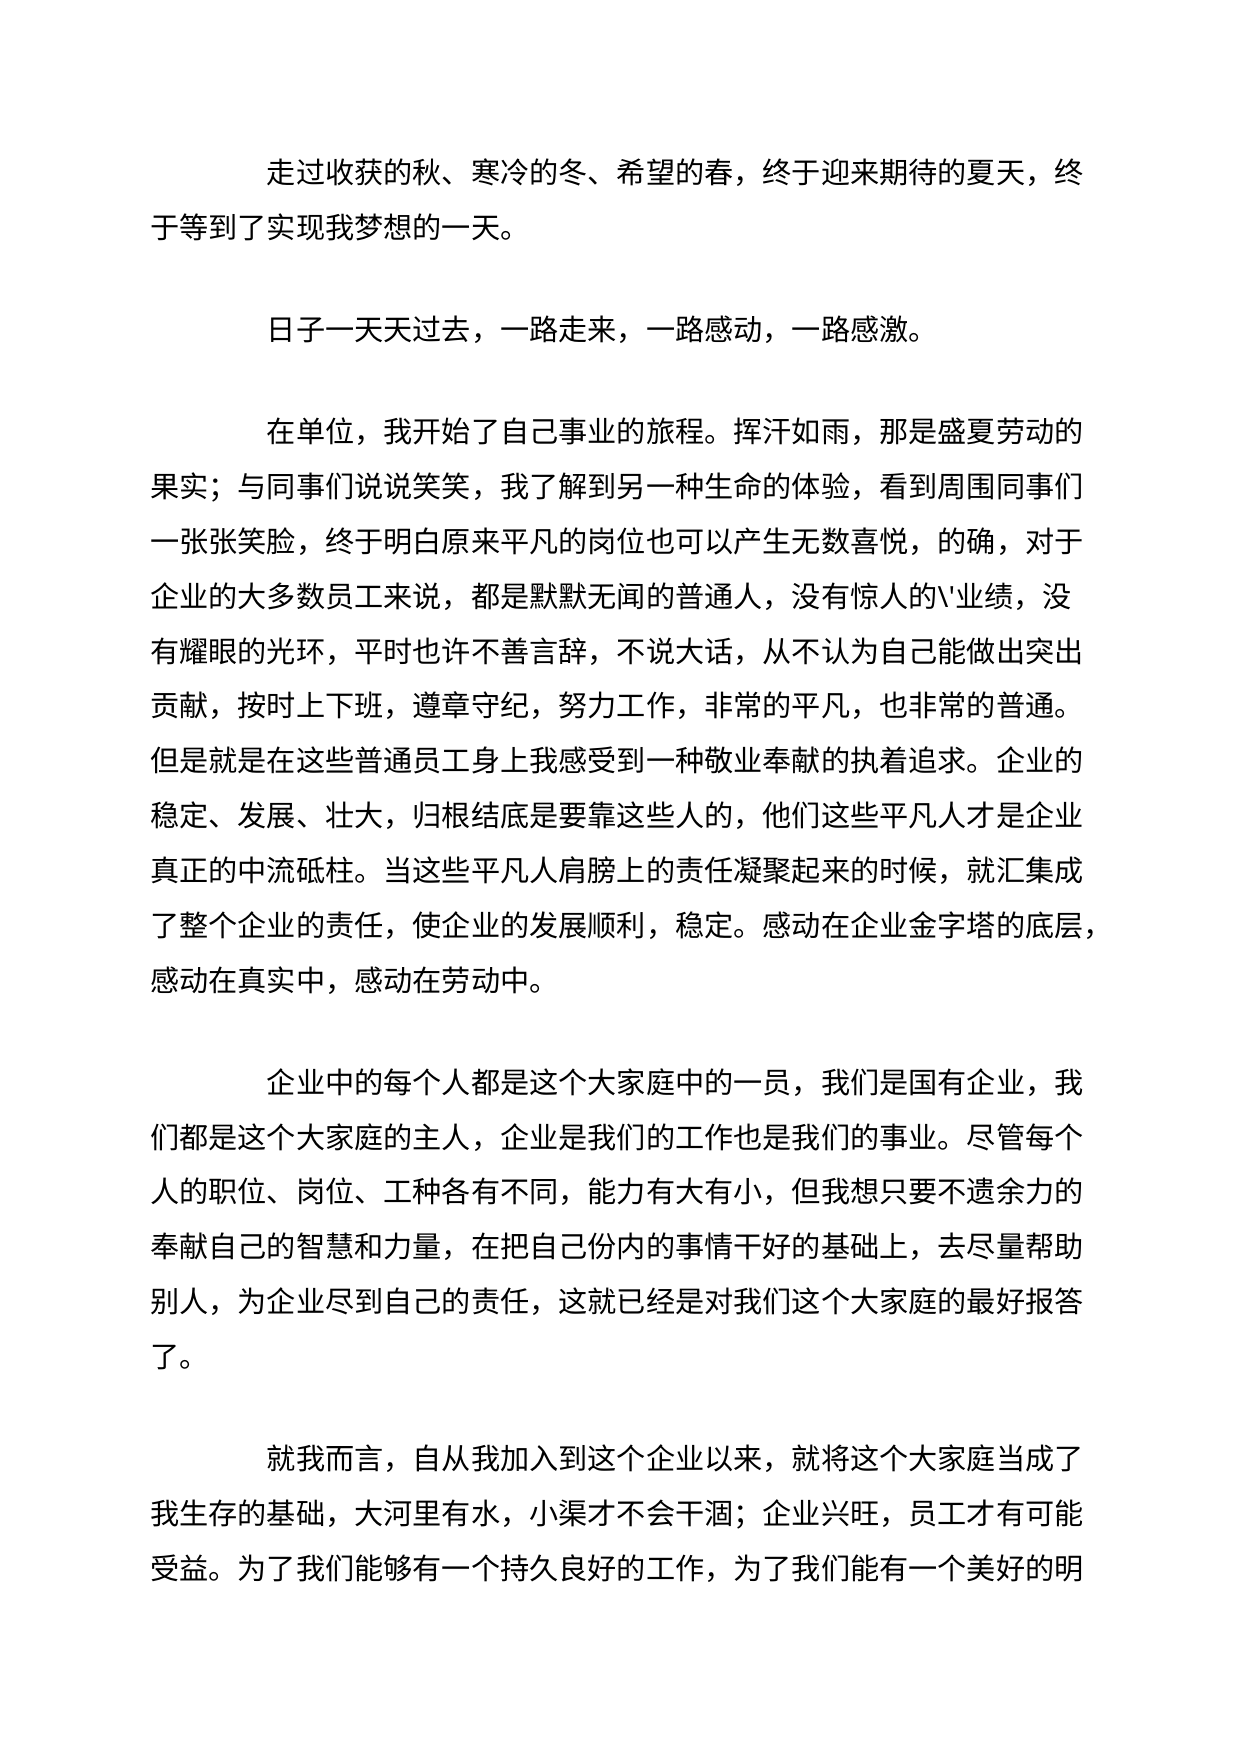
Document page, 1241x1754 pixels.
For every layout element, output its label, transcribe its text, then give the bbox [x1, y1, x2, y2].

text 走过收获的秋、寒冷的冬、希望的春，终于迎来期待的夏天，终于等到了实现我梦想的一天。 [150, 150, 1090, 247]
text 在单位，我开始了自己事业的旅程。挥汗如雨，那是盛夏劳动的果实；与同事们说说笑笑，我了解到另一种生命的体验，看到周围同事们一张张笑脸，终于明白原来平凡的岗位也可以产生无数喜悦，的确，对于企业的大多数员工来说，都是默默无闻的普通人，没有惊人的\'业绩，没有耀眼的光环，平时也许不善言辞，不说大话，从不认为自己能做出突出贡献，按时上下班，遵章守纪，努力工作，非常的平凡，也非常的普通。但是就是在这些普通员工身上我感受到一种敬业奉献的执着追求。企业的稳定、发展、壮大，归根结底是要靠这些人的，他们这些平凡人才是企业真正的中流砥柱。当这些平凡人肩膀上的责任凝聚起来的时候，就汇集成了整个企业的责任，使企业的发展顺利，稳定。感动在企业金字塔的底层，感动在真实中，感动在劳动中。 [150, 408, 1090, 1000]
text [150, 1436, 1090, 1588]
text 企业中的每个人都是这个大家庭中的一员，我们是国有企业，我们都是这个大家庭的主人，企业是我们的工作也是我们的事业。尽管每个人的职位、岗位、工种各有不同，能力有大有小，但我想只要不遗余力的奉献自己的智慧和力量，在把自己份内的事情干好的基础上，去尽量帮助别人，为企业尽到自己的责任，这就已经是对我们这个大家庭的最好报答了。 [150, 1059, 1090, 1376]
text 日子一天天过去，一路走来，一路感动，一路感激。 [150, 307, 1090, 349]
